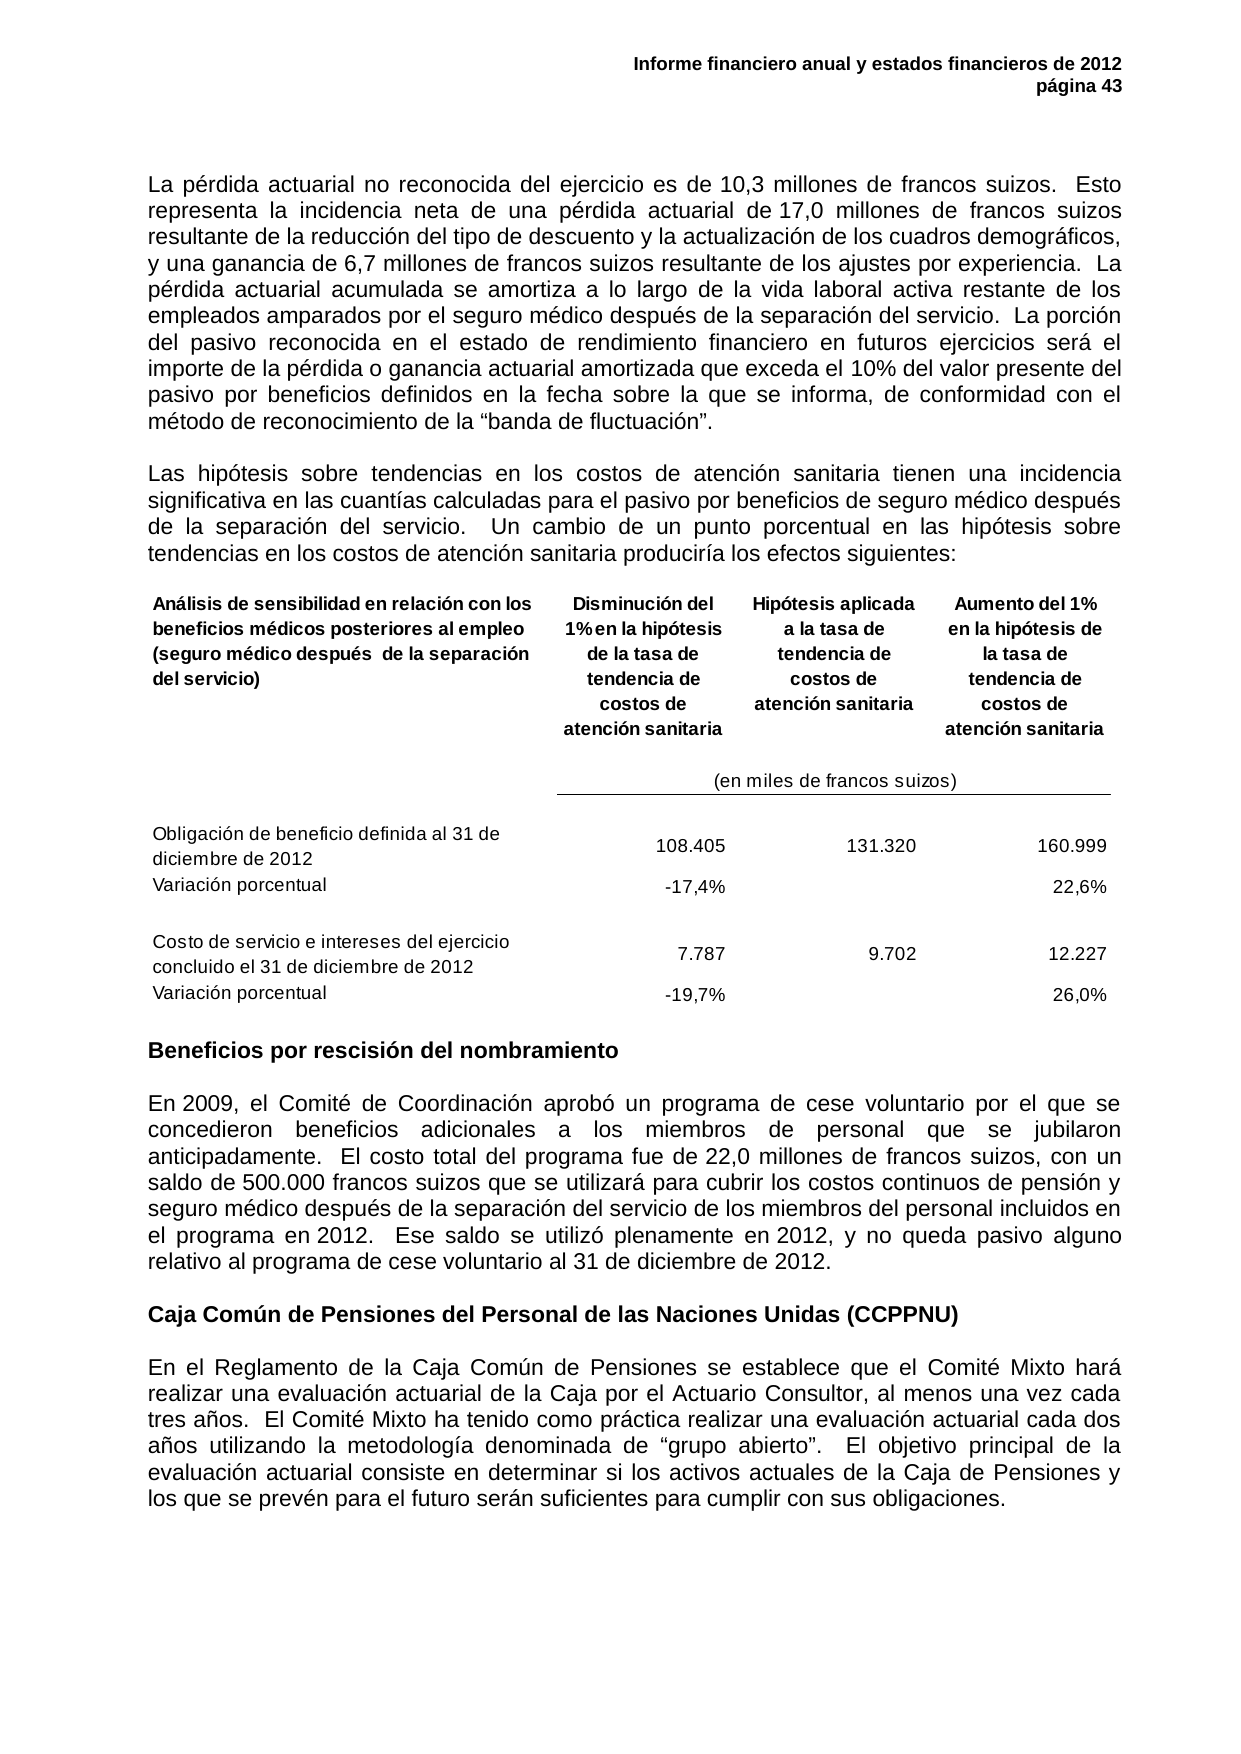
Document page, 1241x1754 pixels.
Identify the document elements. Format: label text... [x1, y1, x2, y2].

text En 2009, el Comité de Coordinación aprobó un programa de cese voluntario por el que se concedieron beneficios adicionales a los miembros de personal que se jubilaron anticipadamente. El costo total del programa fue de 22,0 millones de francos suizos, con un saldo de 500.000 francos suizos que se utilizará para cubrir los costos continuos de pensión y seguro médico después de la separación del servicio de los miembros del personal incluidos en el programa en 2012. Ese saldo se utilizó plenamente en 2012, y no queda pasivo alguno relativo al programa de cese voluntario al 31 de diciembre de 2012. [148, 1090, 1122, 1274]
text Caja Común de Pensiones del Personal de las Naciones Unidas (CCPPNU) [148, 1301, 1122, 1327]
text Beneficios por rescisión del nombramiento [148, 1037, 1122, 1063]
text En el Reglamento de la Caja Común de Pensiones se establece que el Comité Mixto hará realizar una evaluación actuarial de la Caja por el Actuario Consultor, al menos una vez cada tres años. El Comité Mixto ha tenido como práctica realizar una evaluación actuarial cada dos años utilizando la metodología denominada de “grupo abierto”. El objetivo principal de la evaluación actuarial consiste en determinar si los activos actuales de la Caja de Pensiones y los que se prevén para el futuro serán suficientes para cumplir con sus obligaciones. [148, 1353, 1122, 1512]
text Las hipótesis sobre tendencias en los costos de atención sanitaria tienen una incidencia significativa en las cuantías calculadas para el pasivo por beneficios de seguro médico después de la separación del servicio. Un cambio de un punto porcentual en las hipótesis sobre tendencias en los costos de atención sanitaria produciría los efectos siguientes: [148, 460, 1122, 566]
text La pérdida actuarial no reconocida del ejercicio es de 10,3 millones de francos suizos. Esto representa la incidencia neta de una pérdida actuarial de 17,0 millones de francos suizos resultante de la reducción del tipo de descuento y la actualización de los cuadros demográficos, y una ganancia de 6,7 millones de francos suizos resultante de los ajustes por experiencia. La pérdida actuarial acumulada se amortiza a lo largo de la vida laboral activa restante de los empleados amparados por el seguro médico después de la separación del servicio. La porción del pasivo reconocida en el estado de rendimiento financiero en futuros ejercicios será el importe de la pérdida o ganancia actuarial amortizada que exceda el 10% del valor presente del pasivo por beneficios definidos en la fecha sobre la que se informa, de conformidad con el método de reconocimiento de la “banda de fluctuación”. [148, 171, 1122, 434]
